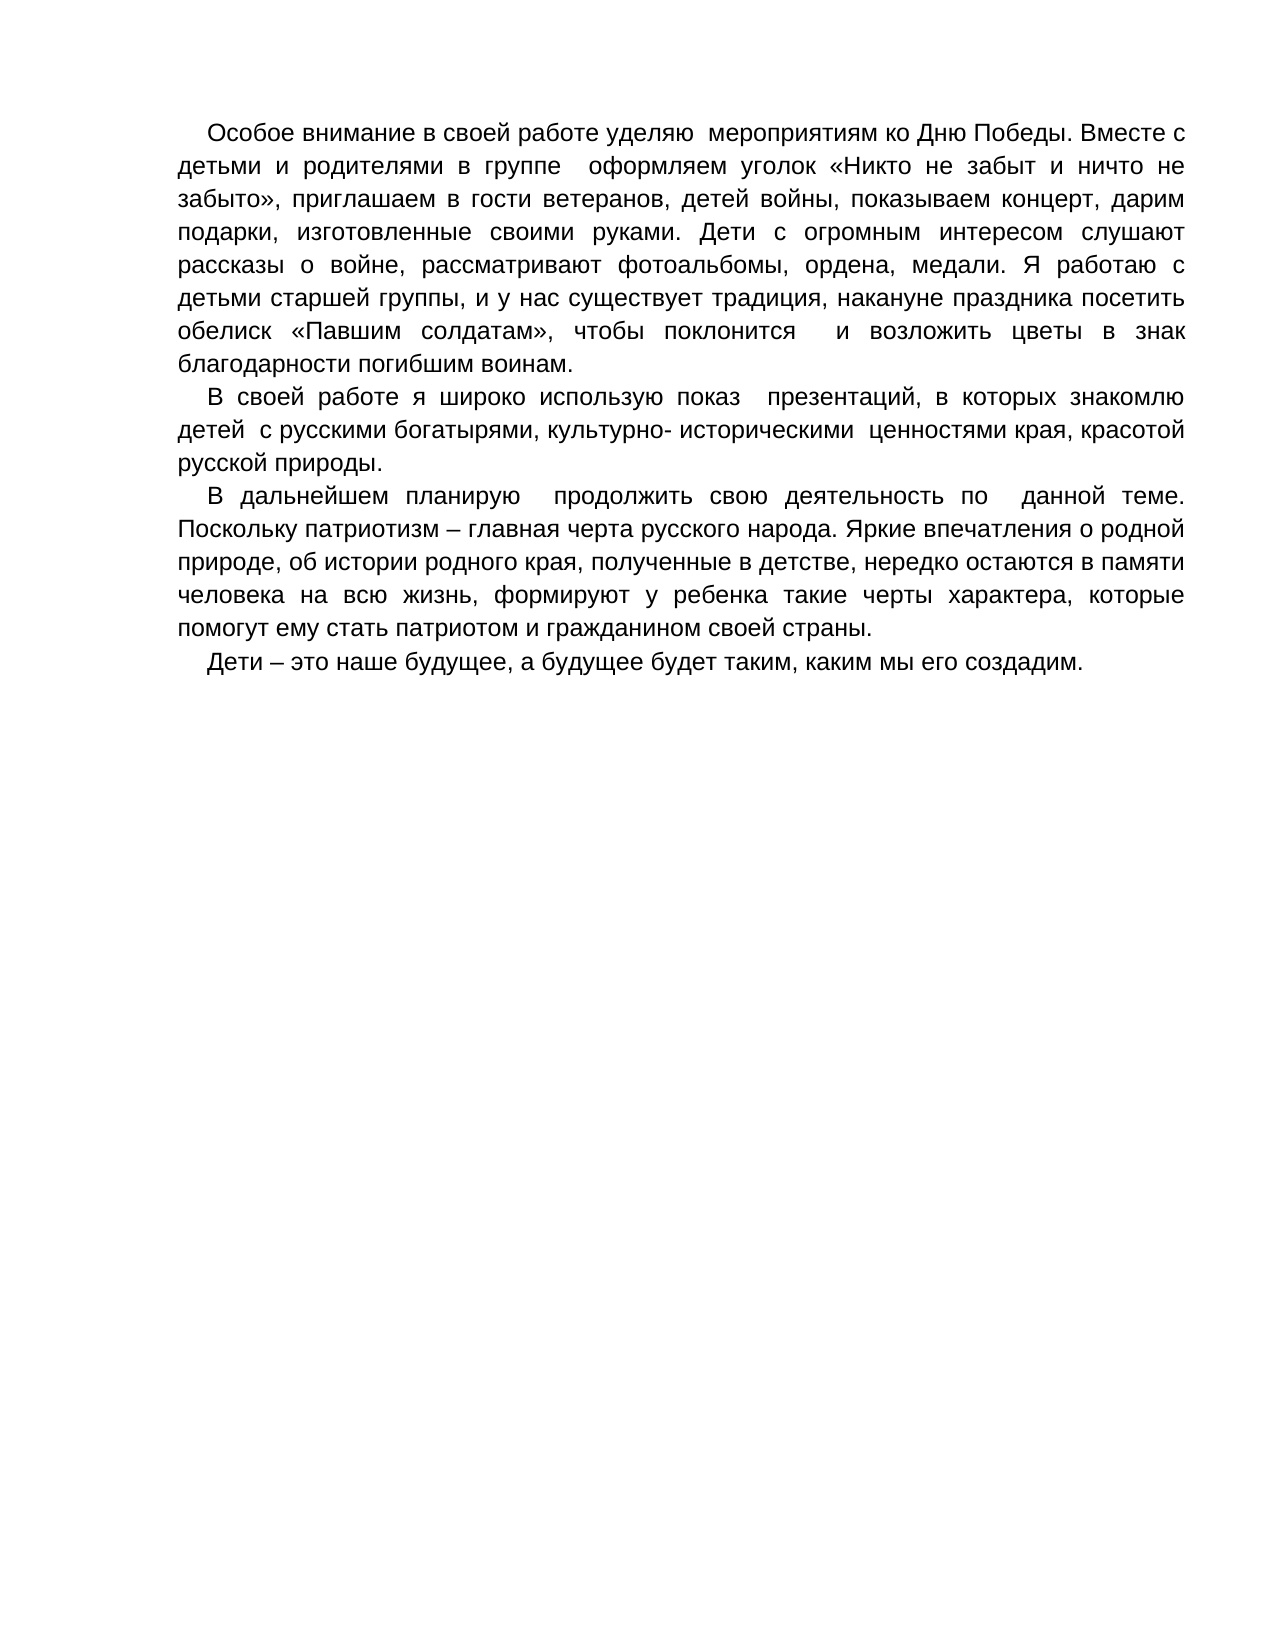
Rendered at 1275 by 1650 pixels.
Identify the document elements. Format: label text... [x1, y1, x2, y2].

text Особое внимание в своей работе уделяю мероприятиям ко Дню Победы. Вместе с детьми и родителями в группе оформляем уголок «Никто не забыт и ничто не забыто», приглашаем в гости ветеранов, детей войны, показываем концерт, дарим подарки, изготовленные своими руками. Дети с огромным интересом слушают рассказы о войне, рассматривают фотоальбомы, ордена, медали. Я работаю с детьми старшей группы, и у нас существует традиция, накануне праздника посетить обелиск «Павшим солдатам», чтобы поклонится и возложить цветы в знак благодарности погибшим воинам. [177, 118, 1186, 378]
text Дети – это наше будущее, а будущее будет таким, каким мы его создадим. [177, 646, 1186, 675]
text В дальнейшем планирую продолжить свою деятельность по данной теме. Поскольку патриотизм – главная черта русского народа. Яркие впечатления о родной природе, об истории родного края, полученные в детстве, нередко остаются в памяти человека на всю жизнь, формируют у ребенка такие черты характера, которые помогут ему стать патриотом и гражданином своей страны. [177, 481, 1186, 642]
text В своей работе я широко использую показ презентаций, в которых знакомлю детей с русскими богатырями, культурно- историческими ценностями края, красотой русской природы. [177, 382, 1186, 477]
